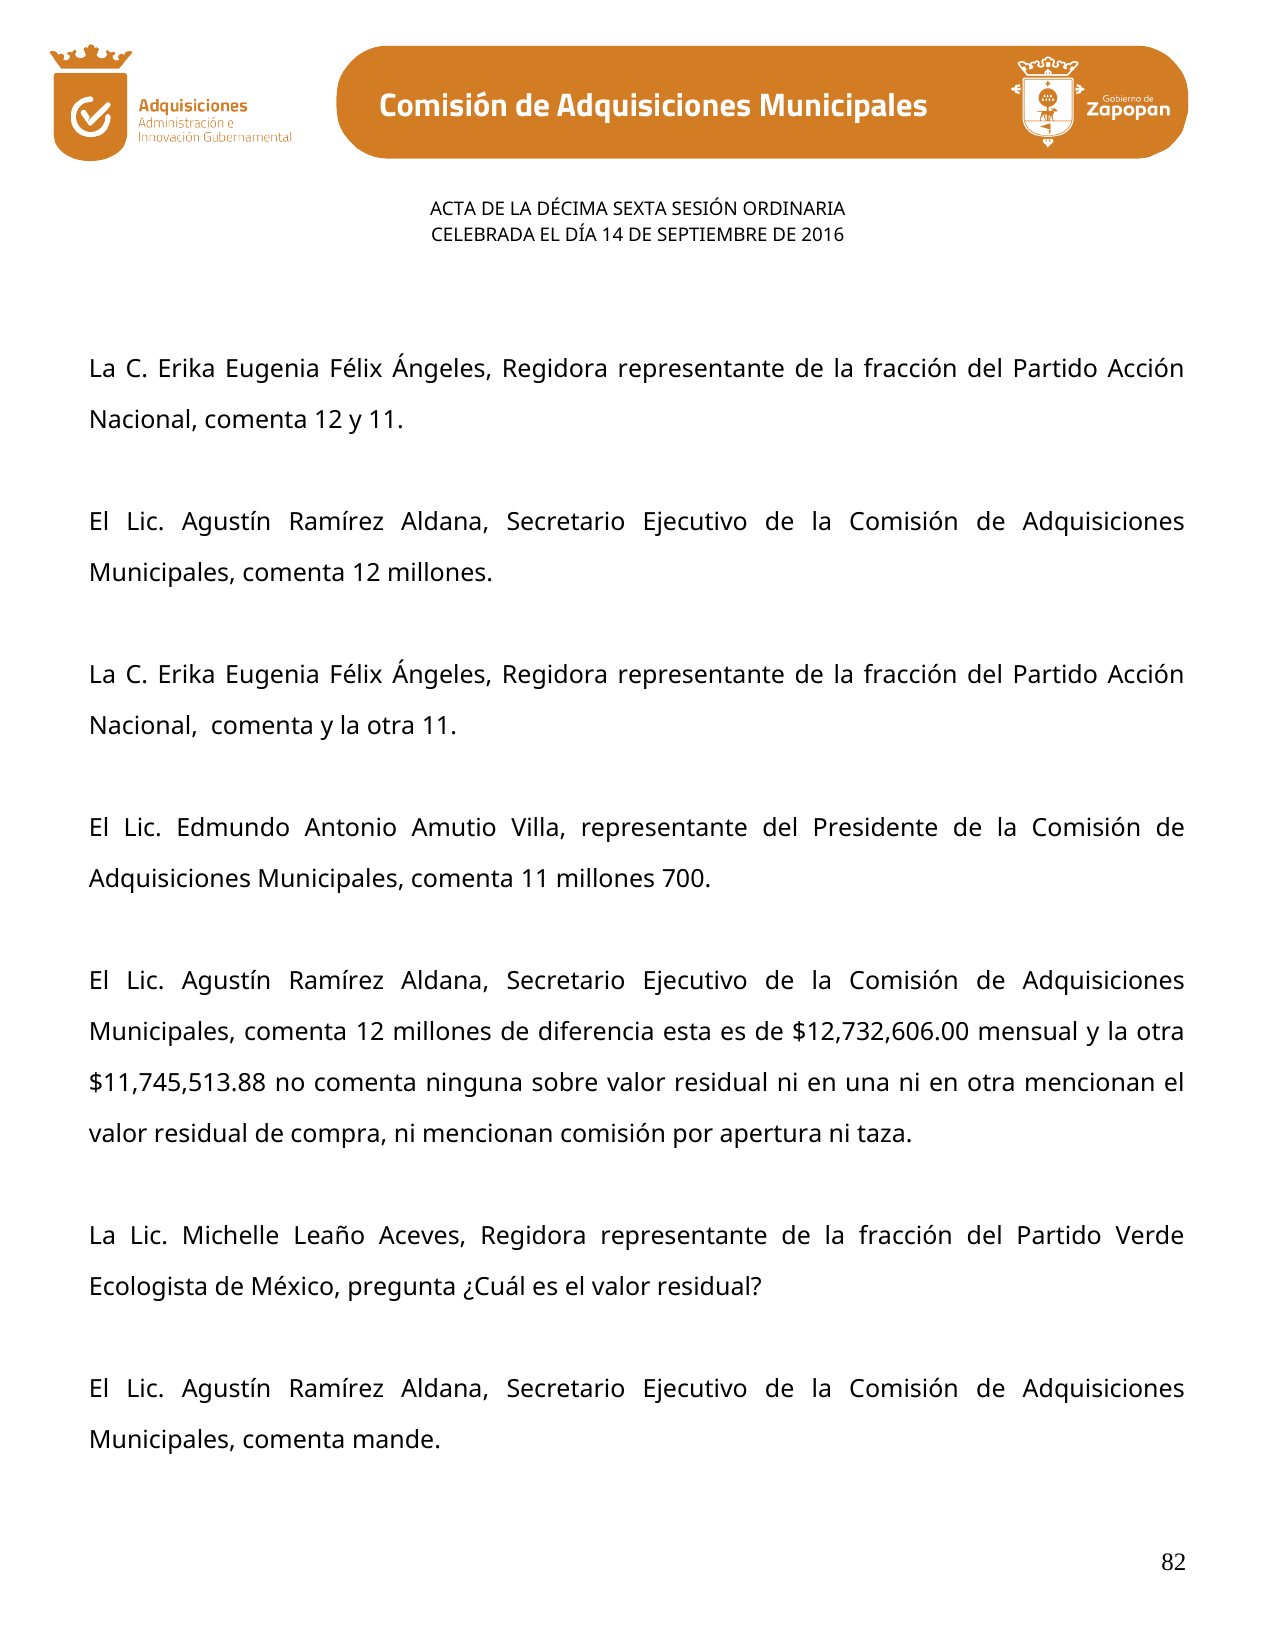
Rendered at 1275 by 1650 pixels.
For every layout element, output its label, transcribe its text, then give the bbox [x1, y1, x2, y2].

text La C. Erika Eugenia Félix Ángeles, Regidora representante de la fracción del Partido Acción Nacional, comenta y la otra 11. [89, 656, 1186, 742]
text El Lic. Agustín Ramírez Aldana, Secretario Ejecutivo de la Comisión de Adquisiciones Municipales, comenta 12 millones de diferencia esta es de $12,732,606.00 mensual y la otra $11,745,513.88 no comenta ninguna sobre valor residual ni en una ni en otra mencionan el valor residual de compra, ni mencionan comisión por apertura ni taza. [89, 963, 1186, 1150]
picture [40, 38, 1197, 164]
text La C. Erika Eugenia Félix Ángeles, Regidora representante de la fracción del Partido Acción Nacional, comenta 12 y 11. [89, 350, 1186, 435]
text El Lic. Edmundo Antonio Amutio Villa, representante del Presidente de la Comisión de Adquisiciones Municipales, comenta 11 millones 700. [89, 809, 1186, 895]
text El Lic. Agustín Ramírez Aldana, Secretario Ejecutivo de la Comisión de Adquisiciones Municipales, comenta mande. [89, 1371, 1186, 1456]
text La Lic. Michelle Leaño Aceves, Regidora representante de la fracción del Partido Verde Ecologista de México, pregunta ¿Cuál es el valor residual? [89, 1218, 1186, 1303]
text El Lic. Agustín Ramírez Aldana, Secretario Ejecutivo de la Comisión de Adquisiciones Municipales, comenta 12 millones. [89, 503, 1186, 588]
